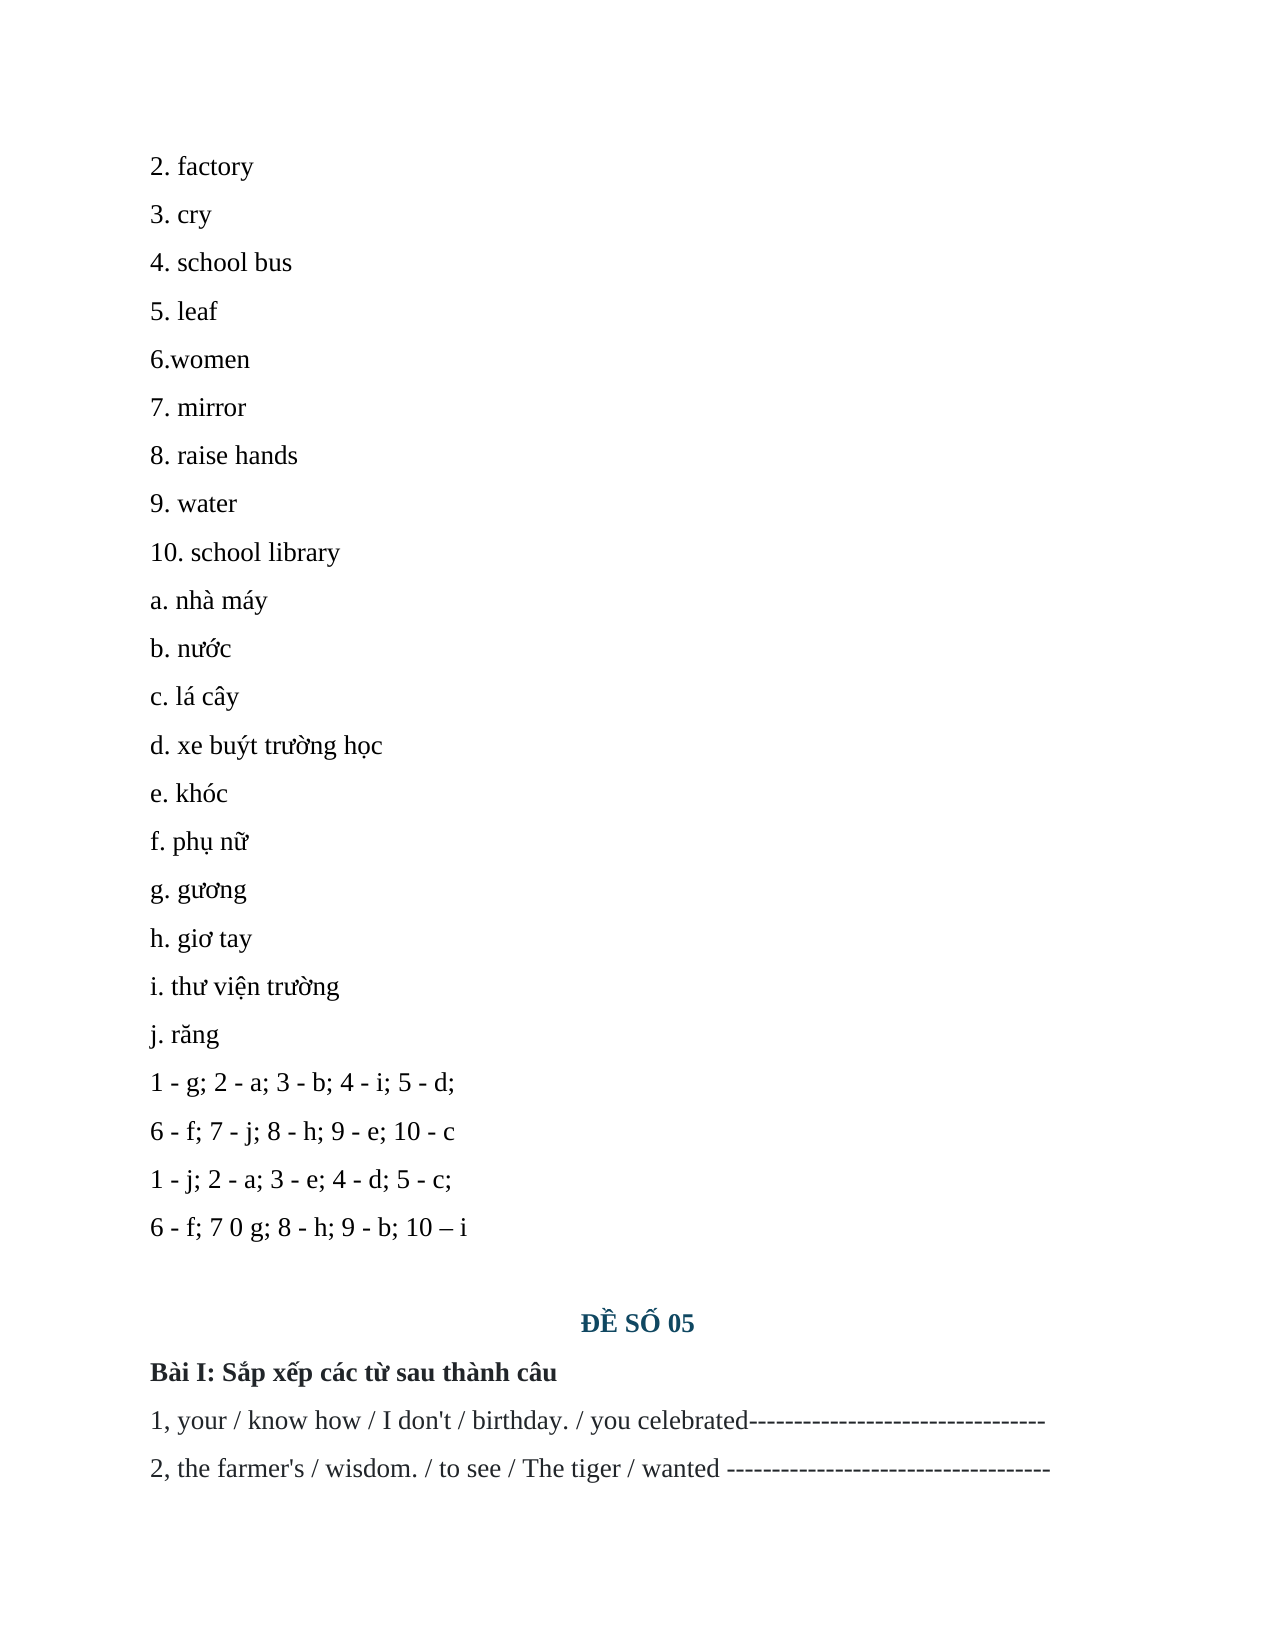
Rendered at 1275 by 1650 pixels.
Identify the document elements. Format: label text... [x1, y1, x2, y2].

text j. răng [150, 1018, 1125, 1049]
text 1, your / know how / I don't / birthday. / you celebrated--------------------------------- [150, 1404, 1125, 1435]
text 7. mirror [150, 391, 1125, 422]
text a. nhà máy [150, 584, 1125, 615]
text 1 - g; 2 - a; 3 - b; 4 - i; 5 - d; [150, 1066, 1125, 1097]
text f. phụ nữ [150, 825, 1125, 856]
text 9. water [150, 488, 1125, 519]
text h. giơ tay [150, 922, 1125, 953]
subtitle ĐỀ SỐ 05 [150, 1307, 1125, 1339]
text 10. school library [150, 536, 1125, 567]
text 1 - j; 2 - a; 3 - e; 4 - d; 5 - c; [150, 1163, 1125, 1194]
text e. khóc [150, 777, 1125, 808]
text 8. raise hands [150, 439, 1125, 471]
text 6 - f; 7 0 g; 8 - h; 9 - b; 10 – i [150, 1211, 1125, 1242]
text b. nước [150, 632, 1125, 663]
text 3. cry [150, 198, 1125, 229]
text g. gương [150, 873, 1125, 904]
text 2, the farmer's / wisdom. / to see / The tiger / wanted ------------------------------------ [150, 1452, 1125, 1483]
text c. lá cây [150, 681, 1125, 712]
text Bài I: Sắp xếp các từ sau thành câu [150, 1356, 1125, 1387]
text 6 - f; 7 - j; 8 - h; 9 - e; 10 - c [150, 1114, 1125, 1146]
text 4. school bus [150, 246, 1125, 278]
text 2. factory [150, 150, 1125, 181]
text i. thư viện trường [150, 970, 1125, 1001]
text 6.women [150, 343, 1125, 374]
text d. xe buýt trường học [150, 729, 1125, 760]
text 5. leaf [150, 295, 1125, 326]
